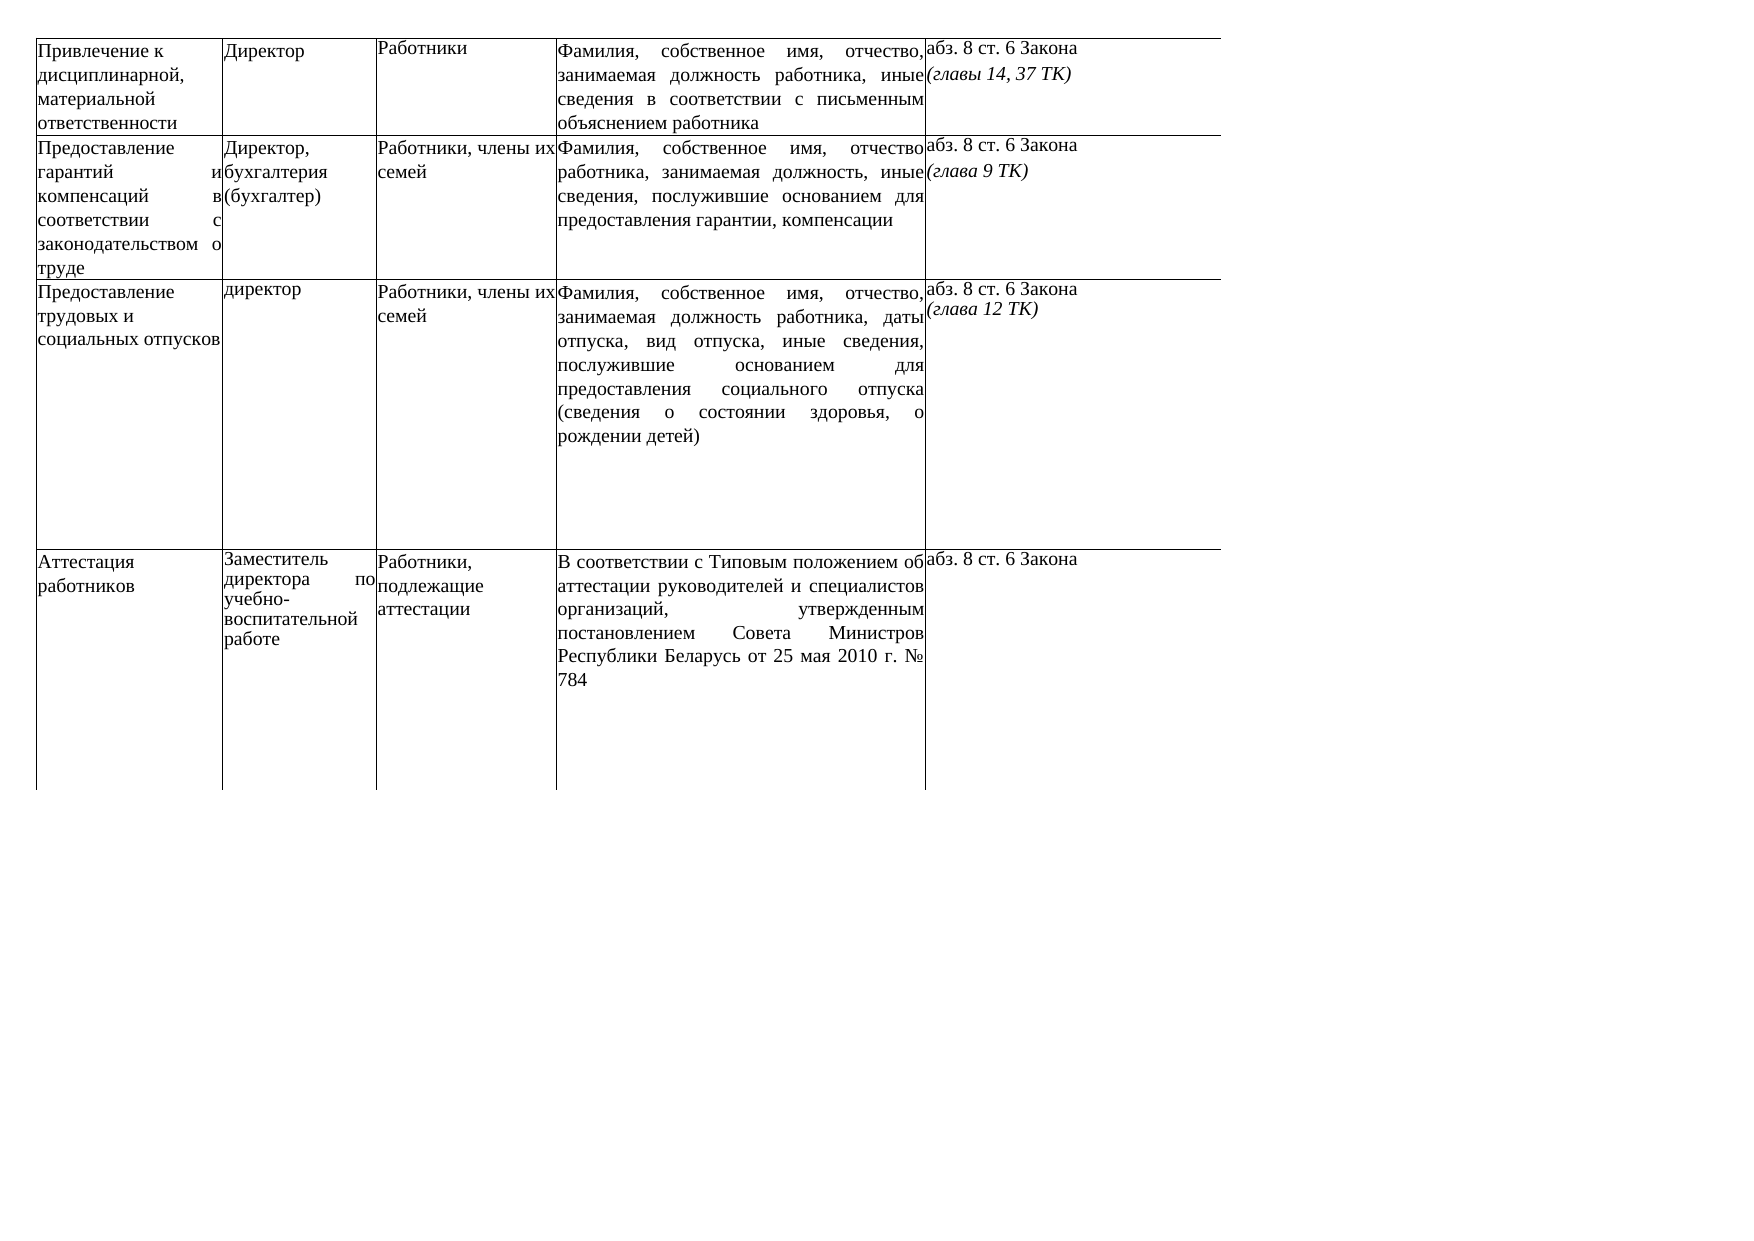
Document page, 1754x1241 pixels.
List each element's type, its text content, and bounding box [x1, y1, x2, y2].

table_cell Работники, подлежащие аттестации [377, 550, 556, 790]
table_cell Фамилия, собственное имя, отчество работника, занимаемая должность, иные сведения, послужившие основанием для предоставления гарантии, компенсации [557, 136, 925, 279]
table_cell В соответствии с Типовым положением об аттестации руководителей и специалистов организаций, утвержденным постановлением Совета Министров Республики Беларусь от 25 мая 2010 г. № 784 [557, 550, 925, 790]
table_cell Предоставление трудовых и социальных отпусков [37, 280, 222, 549]
table_cell Фамилия, собственное имя, отчество, занимаемая должность работника, даты отпуска, вид отпуска, иные сведения, послужившие основанием для предоставления социального отпуска (сведения о состоянии здоровья, о рождении детей) [557, 280, 925, 549]
table_header абз. 8 ст. 6 Закона (главы 14, 37 ТК) [926, 39, 1221, 134]
table_cell Работники, члены их семей [377, 280, 556, 549]
table_cell Заместитель директора по учебно-воспитательной работе [223, 550, 376, 790]
table_cell абз. 8 ст. 6 Закона (глава 9 ТК) [926, 136, 1221, 279]
table_header Работники [377, 39, 556, 134]
table_cell Аттестация работников [37, 550, 222, 790]
table_cell абз. 8 ст. 6 Закона (глава 12 ТК) [926, 280, 1221, 549]
table_header Директор [223, 39, 376, 134]
table_cell Директор, бухгалтерия (бухгалтер) [223, 136, 376, 279]
table_header Фамилия, собственное имя, отчество, занимаемая должность работника, иные сведения в соответствии с письменным объяснением работника [557, 39, 925, 134]
table_cell абз. 8 ст. 6 Закона [926, 550, 1221, 790]
table_cell Предоставление гарантий и компенсаций в соответствии с законодательством о труде [37, 136, 222, 279]
table_cell Работники, члены их семей [377, 136, 556, 279]
table_header Привлечение к дисциплинарной, материальной ответственности [37, 39, 222, 134]
table_cell директор [223, 280, 376, 549]
